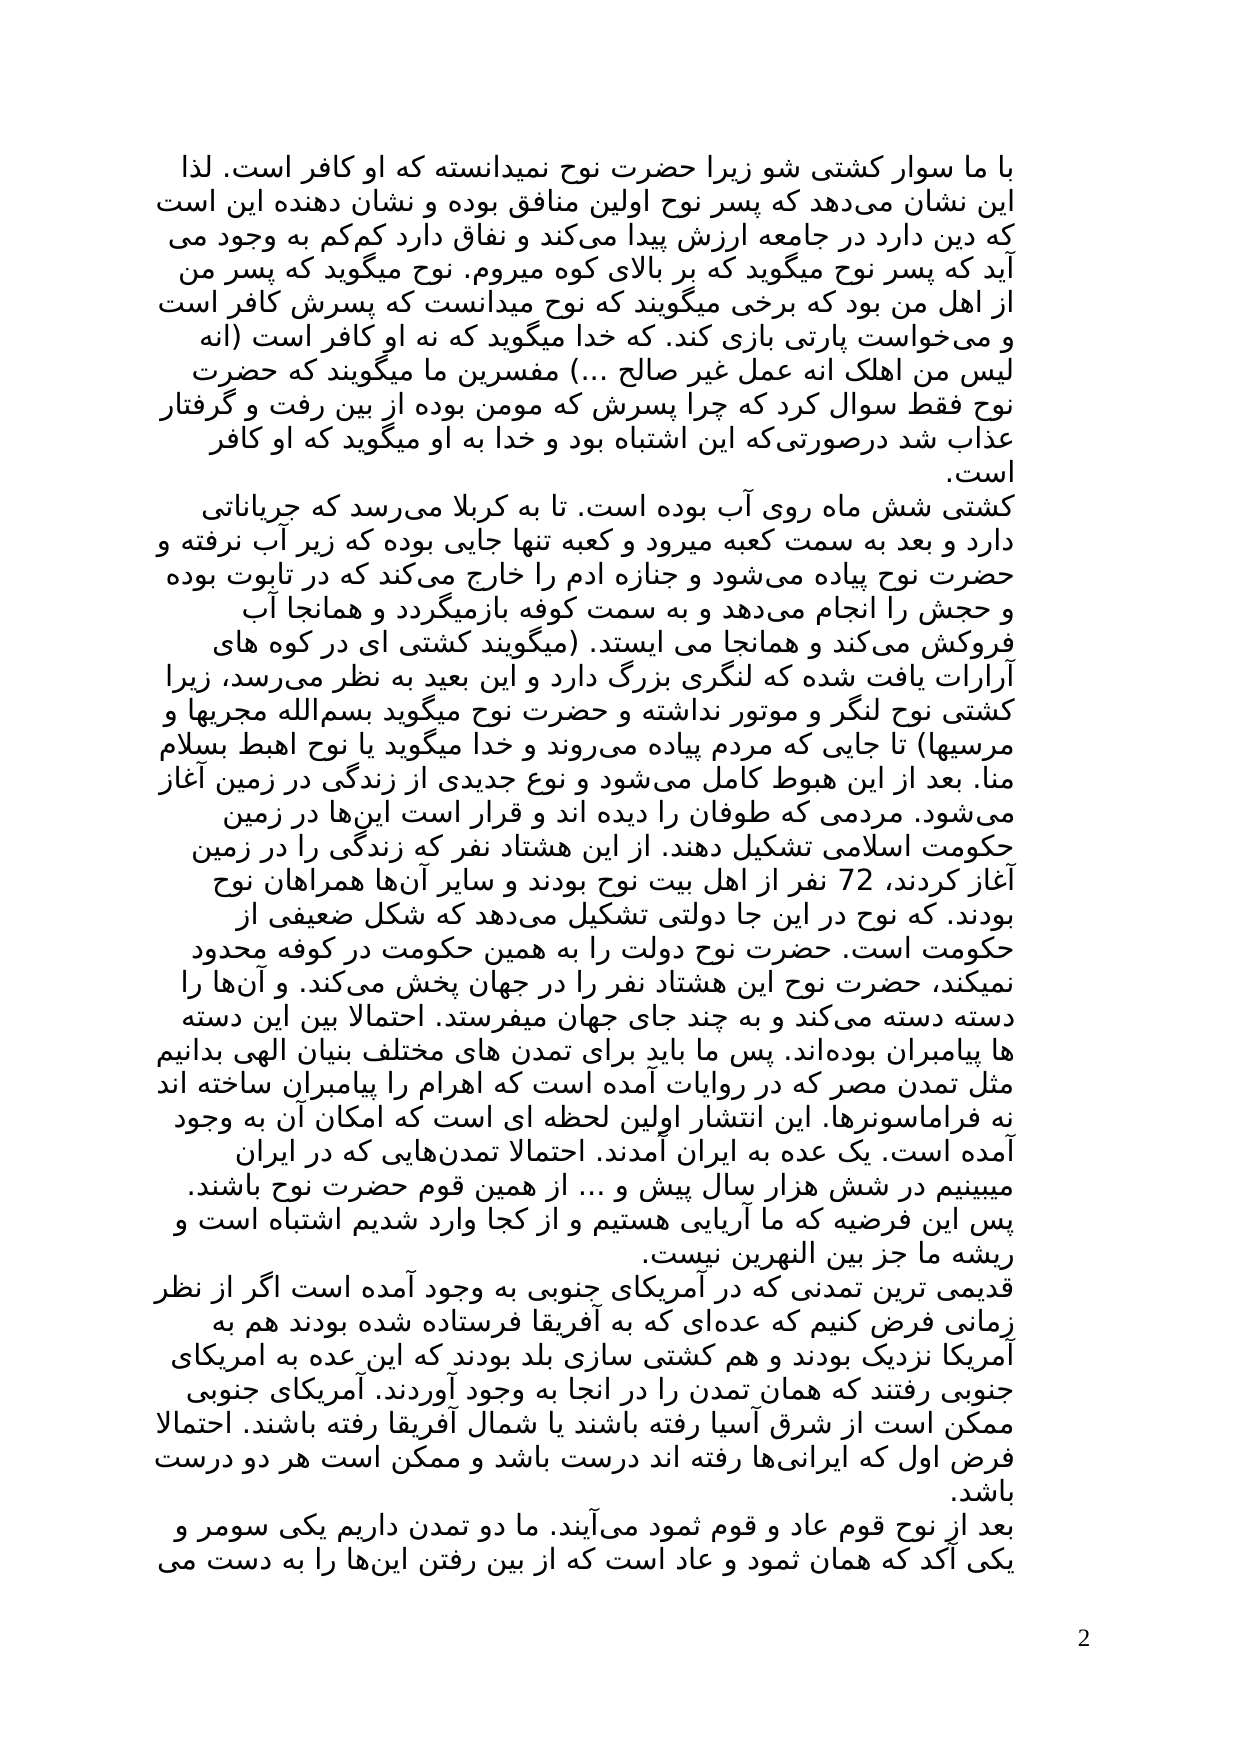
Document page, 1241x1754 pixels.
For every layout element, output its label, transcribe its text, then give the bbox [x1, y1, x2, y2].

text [150, 150, 1015, 489]
text کشتی شش ماه روی آب بوده است. تا به کربلا می‌رسد که جریاناتی دارد و بعد به سمت کعبه میرود و کعبه تنها جایی بوده که زیر آب نرفته و حضرت نوح پیاده می‌شود و جنازه ادم را خارج می‌کند که در تابوت بوده و حجش را انجام می‌دهد و به سمت کوفه بازمیگردد و همانجا آب فروکش می‌کند و همانجا می ایستد. (میگویند کشتی ای در کوه های آرارات یافت شده که لنگری بزرگ دارد و این بعید به نظر می‌رسد، زیرا کشتی نوح لنگر و موتور نداشته و حضرت نوح میگوید بسم‌الله مجریها و مرسیها) تا جایی که مردم پیاده می‌روند و خدا میگوید یا نوح اهبط بسلام منا. بعد از این هبوط کامل می‌شود و نوع جدیدی از زندگی در زمین آغاز می‌شود. مردمی که طوفان را دیده اند و قرار است این‌ها در زمین حکومت اسلامی تشکیل دهند. از این هشتاد نفر که زندگی را در زمین آغاز کردند، 72 نفر از اهل بیت نوح بودند و سایر آن‌ها همراهان نوح بودند. که نوح در این جا دولتی تشکیل می‌دهد که شکل ضعیفی از حکومت است. حضرت نوح دولت را به همین حکومت در کوفه محدود نمیکند، حضرت نوح این هشتاد نفر را در جهان پخش می‌کند. و آن‌ها را دسته دسته می‌کند و به چند جای جهان میفرستد. احتمالا بین این دسته ها پیامبران بوده‌اند. پس ما باید برای تمدن های مختلف بنیان الهی بدانیم مثل تمدن مصر که در روایات آمده است که اهرام را پیامبران ساخته اند نه فراماسونرها. این انتشار اولین لحظه ای است که امکان آن به وجود آمده است. یک عده به ایران آمدند. احتمالا تمدن‌هایی که در ایران میبینیم در شش هزار سال پیش و ... از همین قوم حضرت نوح باشند. پس این فرضیه که ما آریایی هستیم و از کجا وارد شدیم اشتباه است و ریشه ما جز بین النهرین نیست. [150, 489, 1015, 1271]
text قدیمی ترین تمدنی که در آمریکای جنوبی به وجود آمده است اگر از نظر زمانی فرض کنیم که عده‌ای که به آفریقا فرستاده شده بودند هم به آمریکا نزدیک بودند و هم کشتی سازی بلد بودند که این عده به امریکای جنوبی رفتند که همان تمدن را در انجا به وجود آوردند. آمریکای جنوبی ممکن است از شرق آسیا رفته باشند یا شمال آفریقا رفته باشند. احتمالا فرض اول که ایرانی‌ها رفته اند درست باشد و ممکن است هر دو درست باشد. [150, 1271, 1015, 1508]
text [150, 1508, 1015, 1576]
